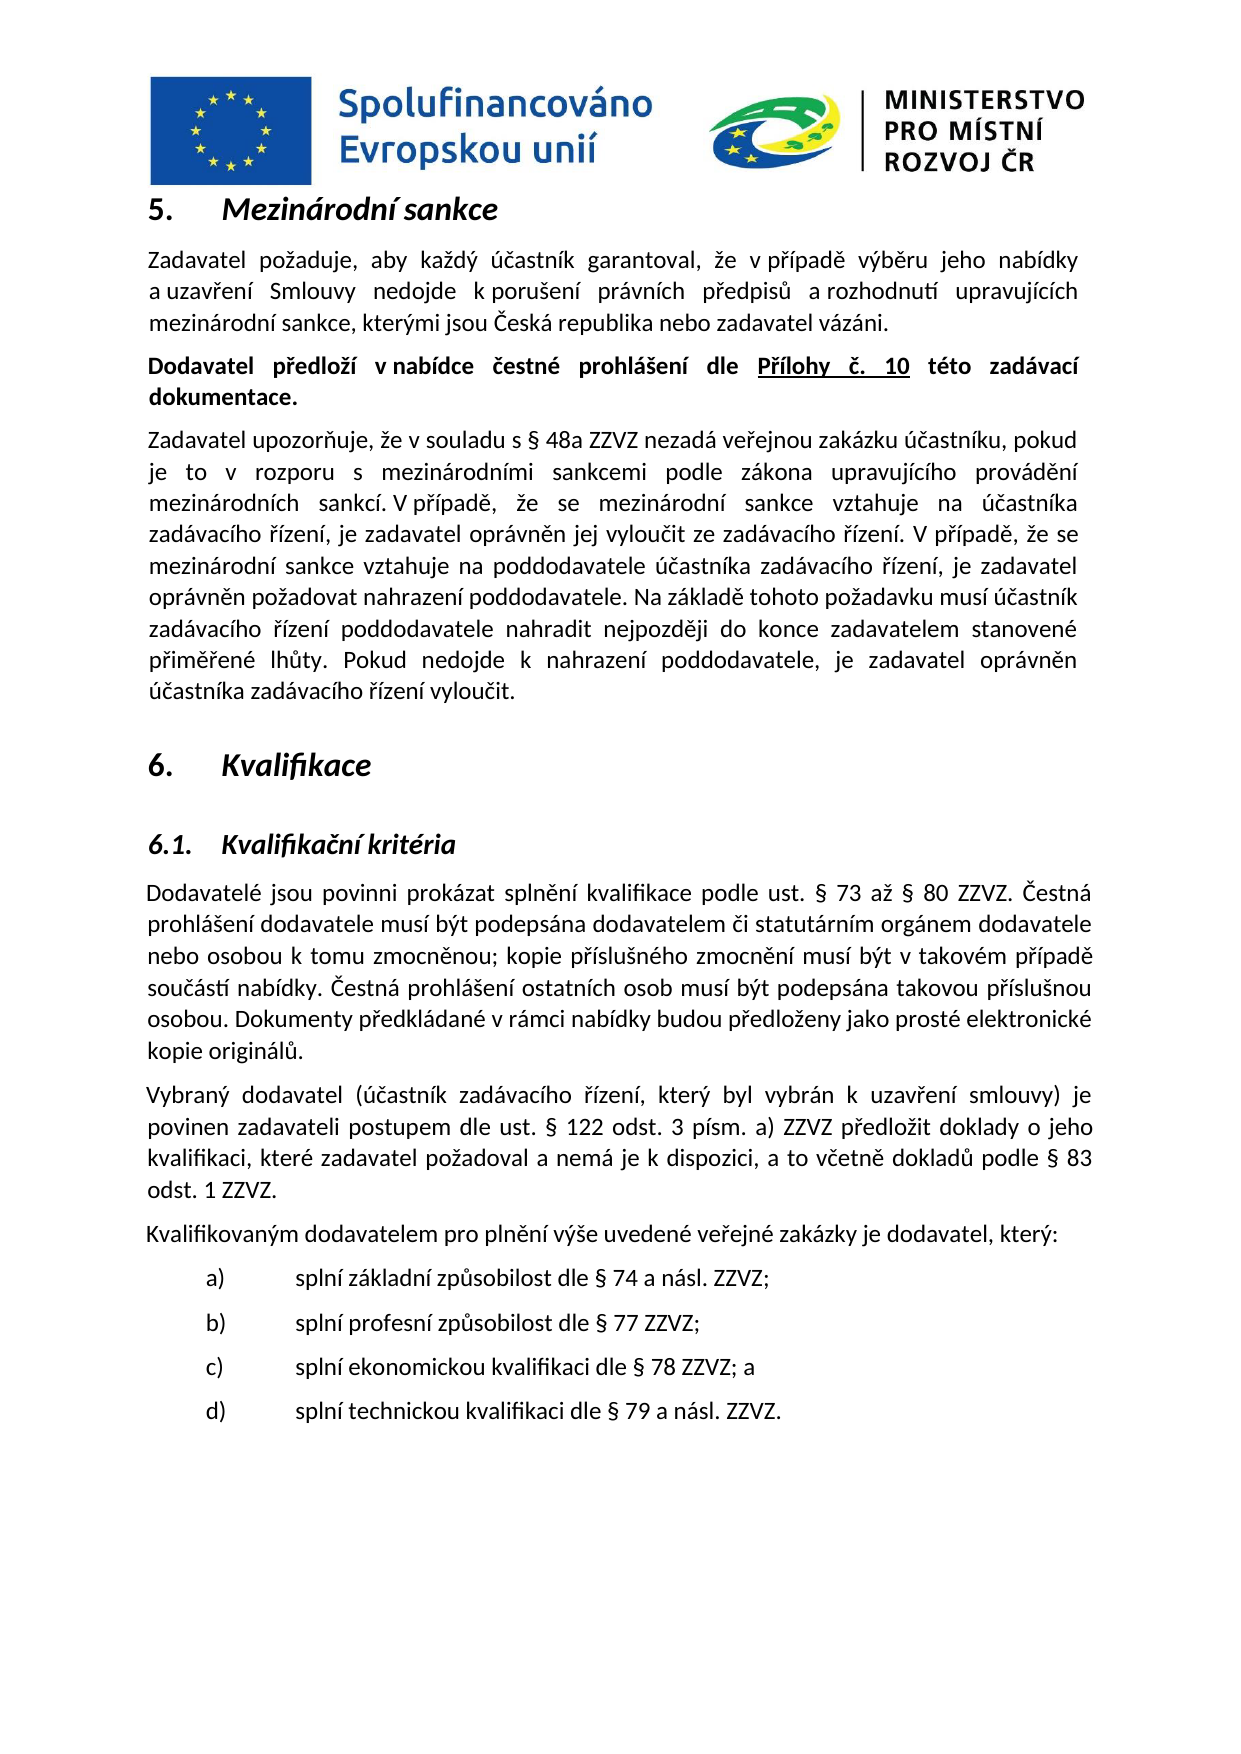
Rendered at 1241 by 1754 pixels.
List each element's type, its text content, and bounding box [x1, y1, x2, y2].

text c) splní ekonomickou kvalifikaci dle § 78 ZZVZ; a [206, 1351, 1035, 1381]
picture [147, 73, 1092, 188]
subtitle Kvalifikační kritéria [148, 826, 1035, 861]
subtitle Kvalifikace [148, 744, 1035, 785]
text Zadavatel upozorňuje, že v souladu s § 48a ZZVZ nezadá veřejnou zakázku účastníku, pokud je to v rozporu s mezinárodními sankcemi podle zákona upravujícího provádění mezinárodních sankcí. V případě, že se mezinárodní sankce vztahuje na účastníka zadávacího řízení, je zadavatel oprávněn jej vyloučit ze zadávacího řízení. V případě, že se mezinárodní sankce vztahuje na poddodavatele účastníka zadávacího řízení, je zadavatel oprávněn požadovat nahrazení poddodavatele. Na základě tohoto požadavku musí účastník zadávacího řízení poddodavatele nahradit nejpozději do konce zadavatelem stanovené přiměřené lhůty. Pokud nedojde k nahrazení poddodavatele, je zadavatel oprávněn účastníka zadávacího řízení vyloučit. [148, 424, 1078, 706]
text Vybraný dodavatel (účastník zadávacího řízení, který byl vybrán k uzavření smlouvy) je povinen zadavateli postupem dle ust. § 122 odst. 3 písm. a) ZZVZ předložit doklady o jeho kvalifikaci, které zadavatel požadoval a nemá je k dispozici, a to včetně dokladů podle § 83 odst. 1 ZZVZ. [146, 1079, 1093, 1205]
text a) splní základní způsobilost dle § 74 a násl. ZZVZ; [206, 1262, 1035, 1293]
text Zadavatel požaduje, aby každý účastník garantoval, že v případě výběru jeho nabídky a uzavření Smlouvy nedojde k porušení právních předpisů a rozhodnutí upravujících mezinárodní sankce, kterými jsou Česká republika nebo zadavatel vázáni. [148, 244, 1078, 337]
text b) splní profesní způsobilost dle § 77 ZZVZ; [206, 1307, 1035, 1337]
subtitle Mezinárodní sankce [148, 188, 1078, 228]
text Dodavatel předloží v nabídce čestné prohlášení dle Přílohy č. 10 této zadávací dokumentace. [148, 350, 1078, 412]
text Dodavatelé jsou povinni prokázat splnění kvalifikace podle ust. § 73 až § 80 ZZVZ. Čestná prohlášení dodavatele musí být podepsána dodavatelem či statutárním orgánem dodavatele nebo osobou k tomu zmocněnou; kopie příslušného zmocnění musí být v takovém případě součástí nabídky. Čestná prohlášení ostatních osob musí být podepsána takovou příslušnou osobou. Dokumenty předkládané v rámci nabídky budou předloženy jako prosté elektronické kopie originálů. [146, 877, 1093, 1066]
text Kvalifikovaným dodavatelem pro plnění výše uvedené veřejné zakázky je dodavatel, který: [146, 1218, 1093, 1249]
text d) splní technickou kvalifikaci dle § 79 a násl. ZZVZ. [206, 1395, 1035, 1426]
